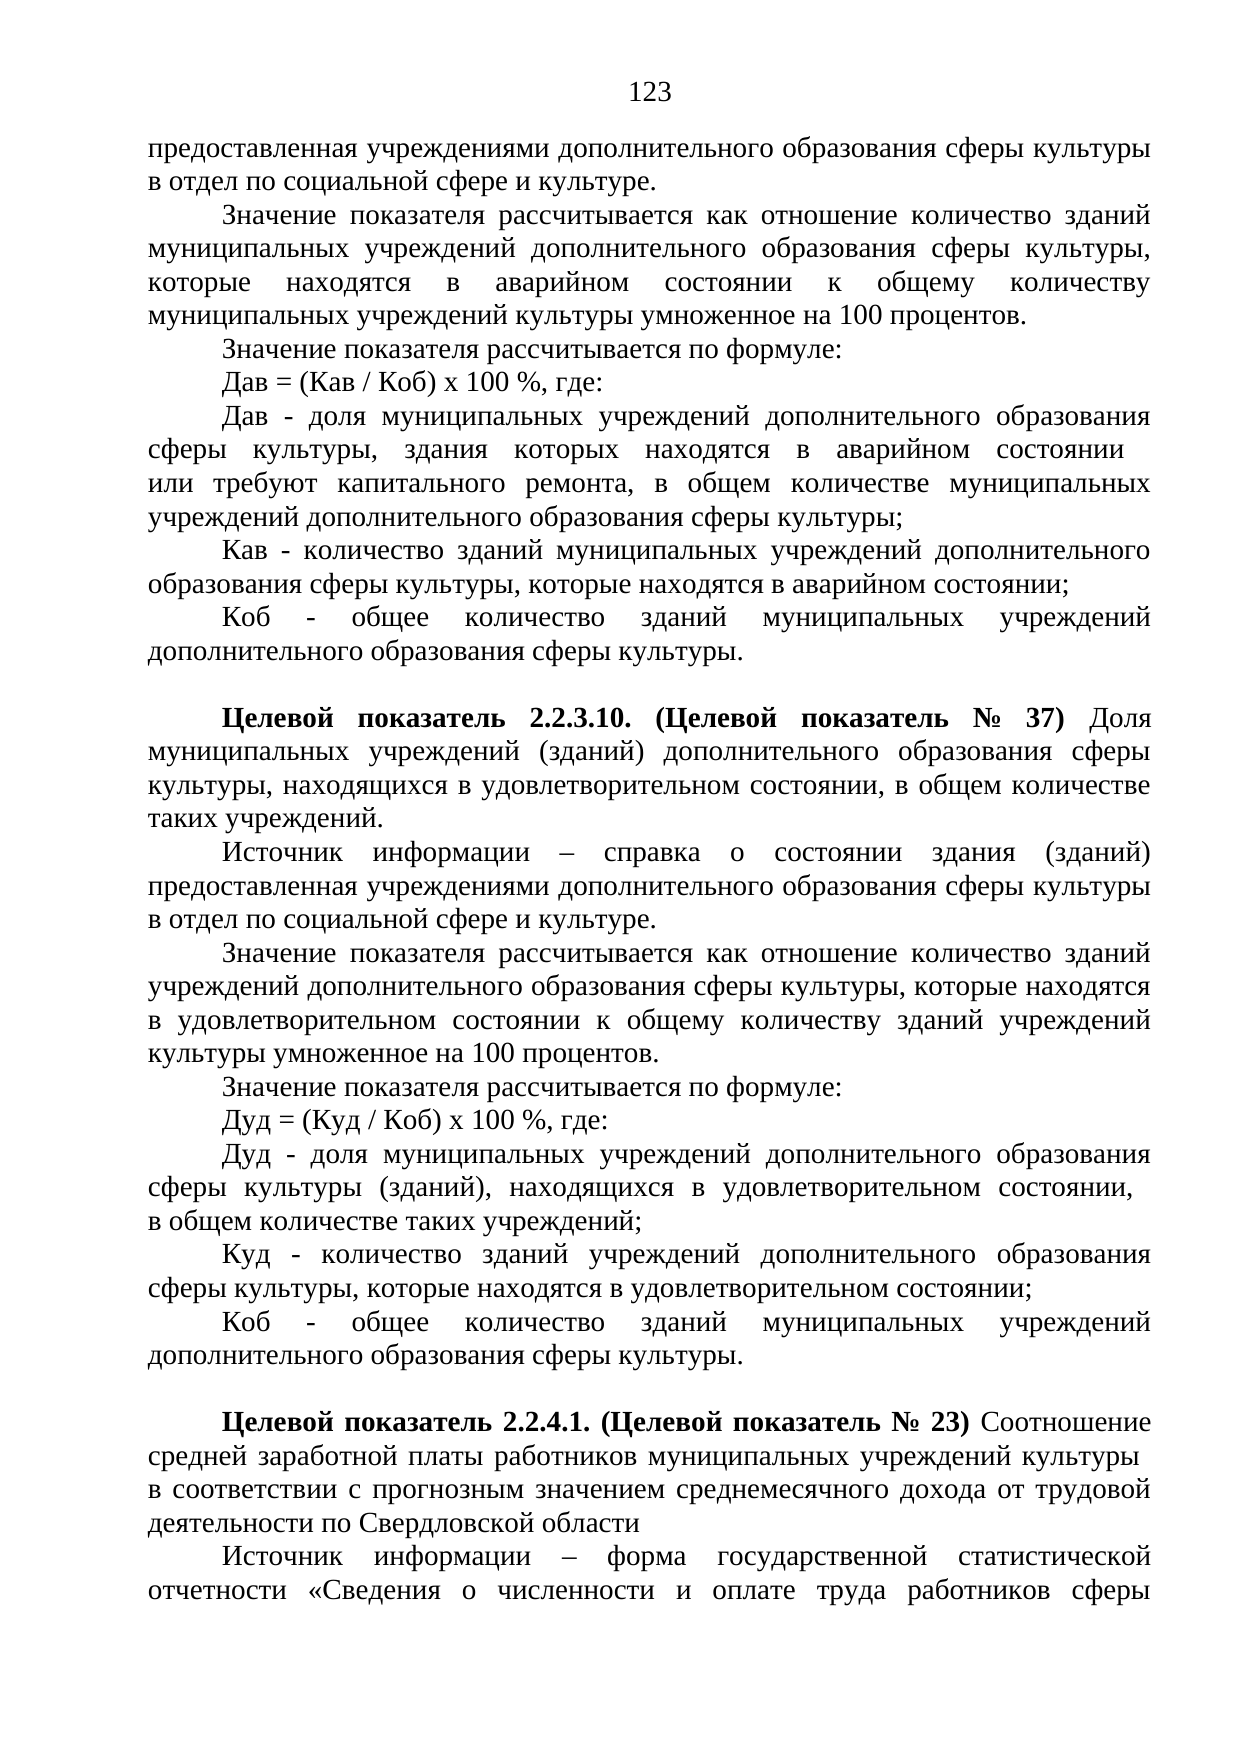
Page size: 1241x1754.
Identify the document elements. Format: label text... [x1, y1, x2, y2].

text Коб - общее количество зданий муниципальных учреждений дополнительного образования сферы культуры. [148, 1304, 1152, 1371]
text Дуд = (Куд / Коб) x 100 %, где: [148, 1102, 1152, 1136]
text Значение показателя рассчитывается по формуле: [148, 331, 1152, 364]
text Дуд - доля муниципальных учреждений дополнительного образования сферы культуры (зданий), находящихся в удовлетворительном состоянии, в общем количестве таких учреждений; [148, 1136, 1152, 1237]
text Целевой показатель 2.2.3.10. (Целевой показатель № 37) Доля муниципальных учреждений (зданий) дополнительного образования сферы культуры, находящихся в удовлетворительном состоянии, в общем количестве таких учреждений. [148, 700, 1152, 834]
text Дав - доля муниципальных учреждений дополнительного образования сферы культуры, здания которых находятся в аварийном состоянии или требуют капитального ремонта, в общем количестве муниципальных учреждений дополнительного образования сферы культуры; [148, 398, 1152, 532]
text Значение показателя рассчитывается по формуле: [148, 1069, 1152, 1102]
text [148, 130, 1152, 197]
text Целевой показатель 2.2.4.1. (Целевой показатель № 23) Соотношение средней заработной платы работников муниципальных учреждений культуры в соответствии с прогнозным значением среднемесячного дохода от трудовой деятельности по Свердловской области [148, 1404, 1152, 1538]
text Значение показателя рассчитывается как отношение количество зданий муниципальных учреждений дополнительного образования сферы культуры, которые находятся в аварийном состоянии к общему количеству муниципальных учреждений культуры умноженное на 100 процентов. [148, 197, 1152, 331]
text Дав = (Кав / Коб) x 100 %, где: [148, 364, 1152, 398]
text Кав - количество зданий муниципальных учреждений дополнительного образования сферы культуры, которые находятся в аварийном состоянии; [148, 532, 1152, 599]
text Значение показателя рассчитывается как отношение количество зданий учреждений дополнительного образования сферы культуры, которые находятся в удовлетворительном состоянии к общему количеству зданий учреждений культуры умноженное на 100 процентов. [148, 935, 1152, 1069]
text Куд - количество зданий учреждений дополнительного образования сферы культуры, которые находятся в удовлетворительном состоянии; [148, 1237, 1152, 1304]
text Коб - общее количество зданий муниципальных учреждений дополнительного образования сферы культуры. [148, 599, 1152, 666]
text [148, 1538, 1152, 1606]
